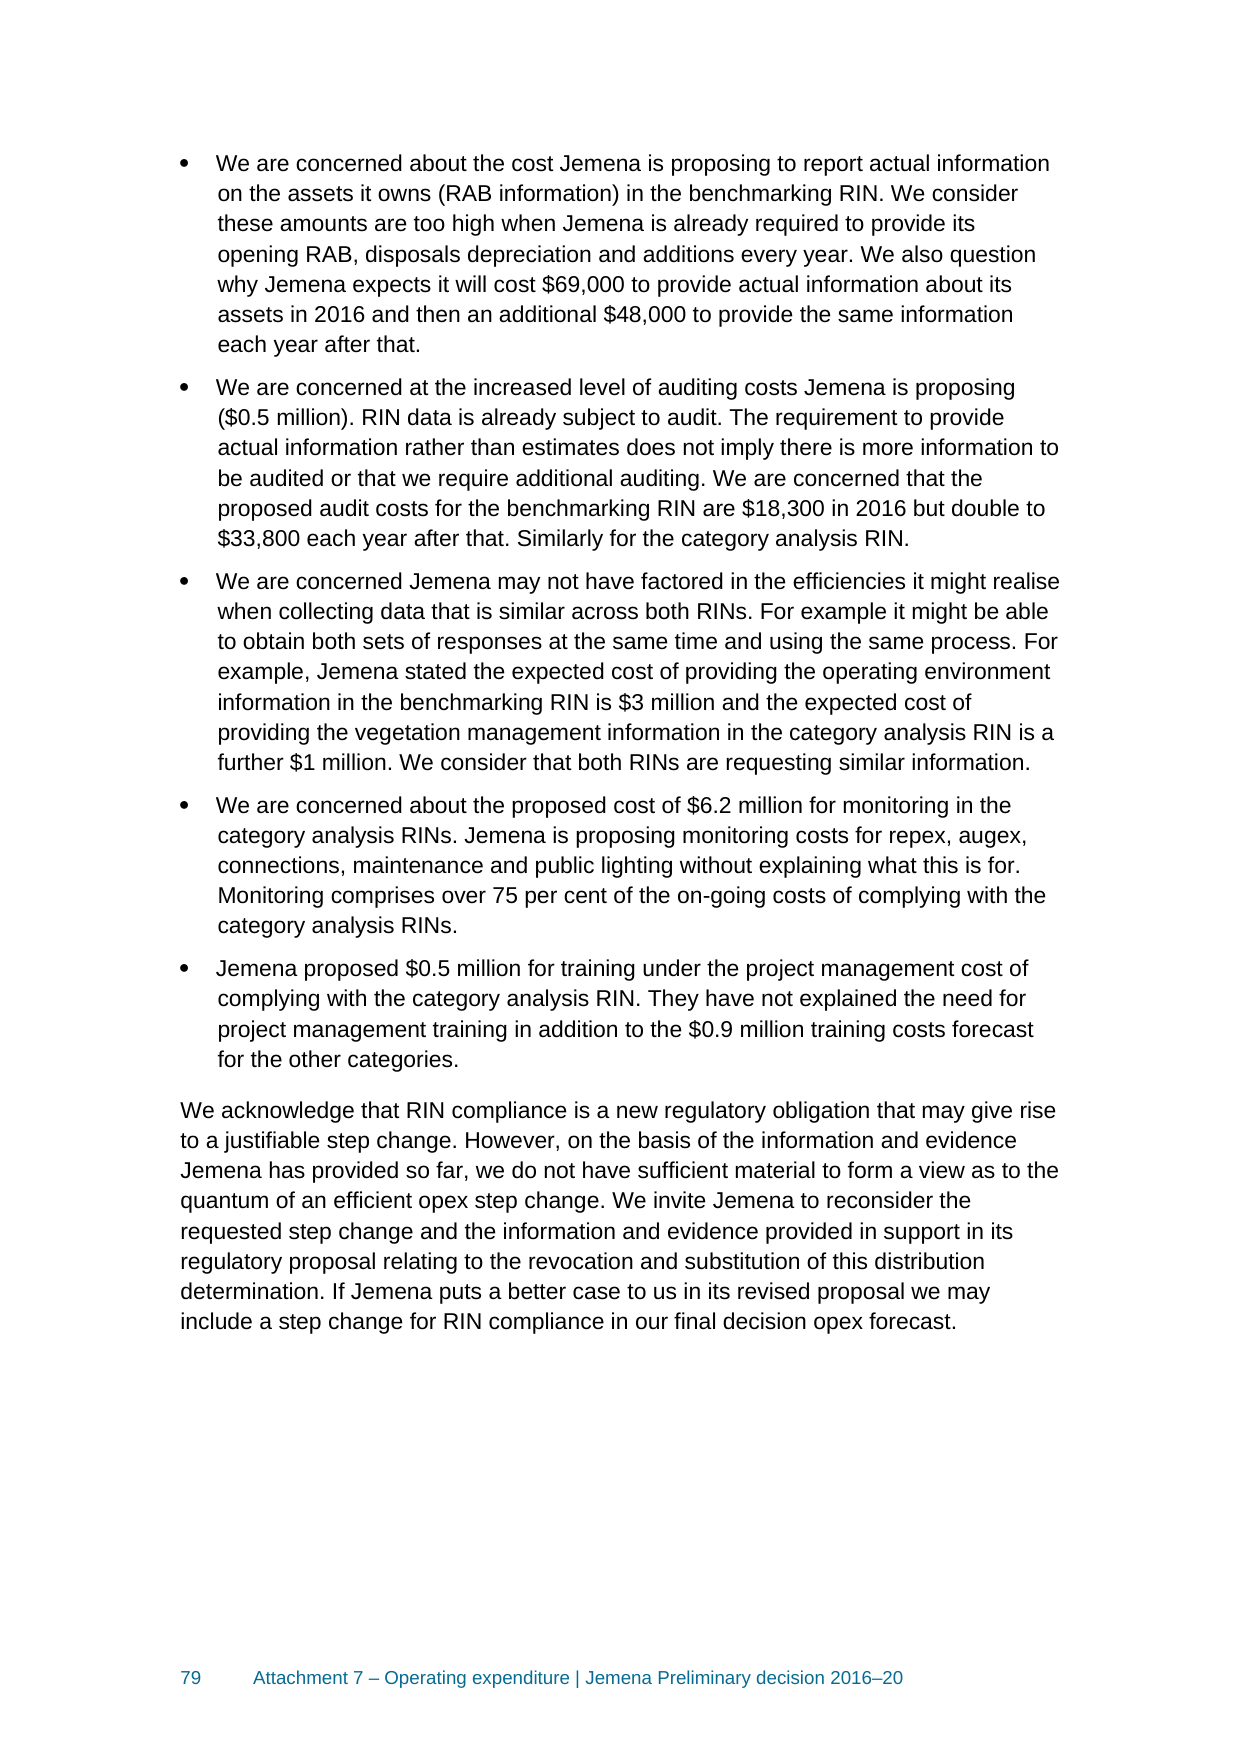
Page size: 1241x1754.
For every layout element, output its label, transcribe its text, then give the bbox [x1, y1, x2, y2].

list We are concerned about the cost Jemena is proposing to report actual information on the assets it owns (RAB information) in the benchmarking RIN. We consider these amounts are too high when Jemena is already required to provide its opening RAB, disposals depreciation and additions every year. We also question why Jemena expects it will cost $69,000 to provide actual information about its assets in 2016 and then an additional $48,000 to provide the same information each year after that. [180, 150, 1063, 358]
picture [296, 1670, 300, 1684]
text We acknowledge that RIN compliance is a new regulatory obligation that may give rise to a justifiable step change. However, on the basis of the information and evidence Jemena has provided so far, we do not have sufficient material to form a view as to the quantum of an efficient opex step change. We invite Jemena to reconsider the requested step change and the information and evidence provided in support in its regulatory proposal relating to the revocation and substitution of this distribution determination. If Jemena puts a better case to us in its revised proposal we may include a step change for RIN compliance in our final decision opex forecast. [180, 1097, 1063, 1335]
list We are concerned Jemena may not have factored in the efficiencies it might realise when collecting data that is similar across both RINs. For example it might be able to obtain both sets of responses at the same time and using the same process. For example, Jemena stated the expected cost of providing the operating environment information in the benchmarking RIN is $3 million and the expected cost of providing the vegetation management information in the category analysis RIN is a further $1 million. We consider that both RINs are requesting similar information. [180, 568, 1063, 775]
list We are concerned about the proposed cost of $6.2 million for monitoring in the category analysis RINs. Jemena is proposing monitoring costs for repex, augex, connections, maintenance and public lighting without explaining what this is for. Monitoring comprises over 75 per cent of the on-going costs of complying with the category analysis RINs. [180, 792, 1063, 939]
picture [269, 1674, 273, 1684]
list We are concerned at the increased level of auditing costs Jemena is proposing ($0.5 million). RIN data is already subject to audit. The requirement to provide actual information rather than estimates does not imply there is more information to be audited or that we require additional auditing. We are concerned that the proposed audit costs for the benchmarking RIN are $18,300 in 2016 but double to $33,800 each year after that. Similarly for the category analysis RIN. [180, 374, 1063, 551]
picture [695, 1674, 699, 1684]
list Jemena proposed $0.5 million for training under the project management cost of complying with the category analysis RIN. They have not explained the need for project management training in addition to the $0.9 million training costs forecast for the other categories. [180, 955, 1063, 1072]
